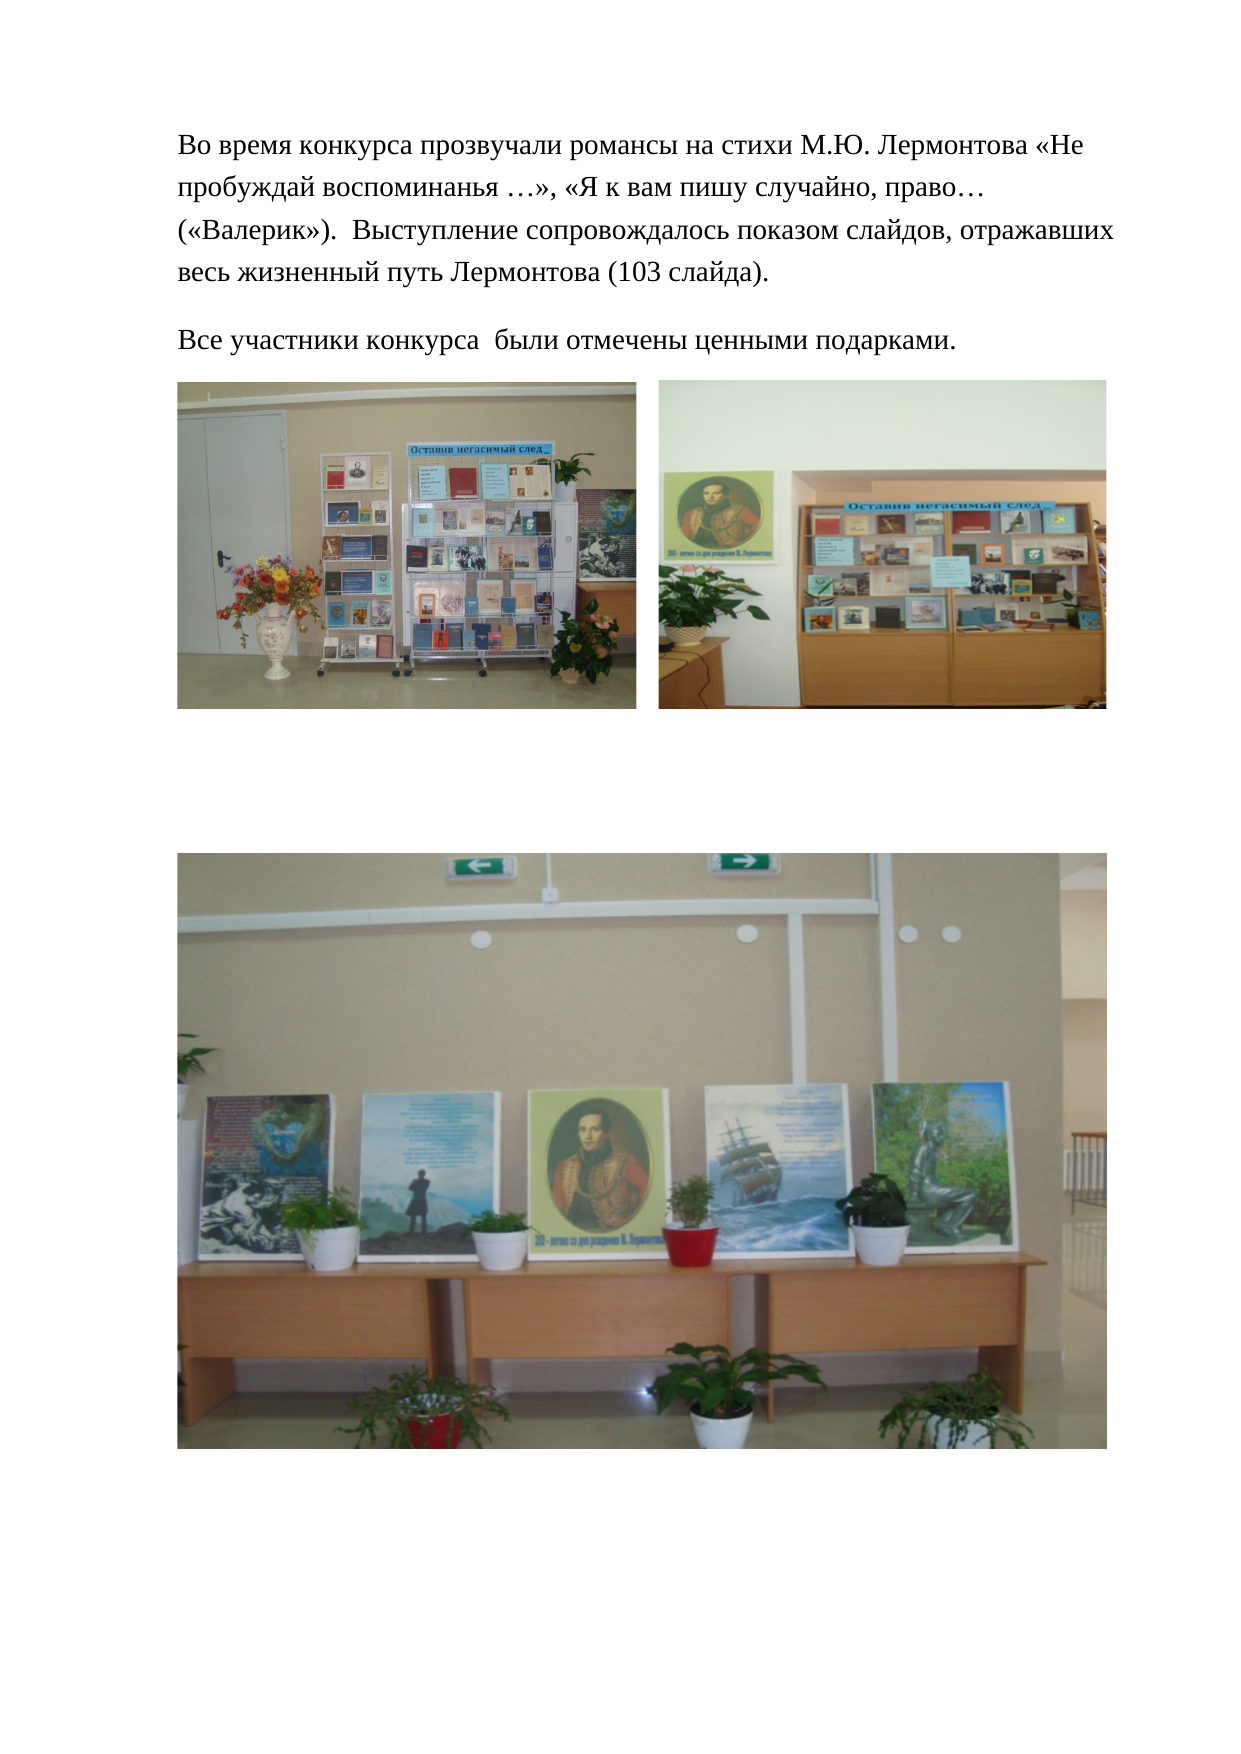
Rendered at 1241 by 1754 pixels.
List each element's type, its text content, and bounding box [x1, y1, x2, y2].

text Во время конкурса прозвучали романсы на стихи М.Ю. Лермонтова «Не пробуждай воспоминанья …», «Я к вам пишу случайно, право… («Валерик»). Выступление сопровождалось показом слайдов, отражавших весь жизненный путь Лермонтова (103 слайда). [177, 118, 1152, 288]
picture [658, 380, 1107, 709]
text Все участники конкурса были отмечены ценными подарками. [177, 313, 1152, 356]
picture [177, 853, 1107, 1449]
picture [177, 382, 637, 709]
